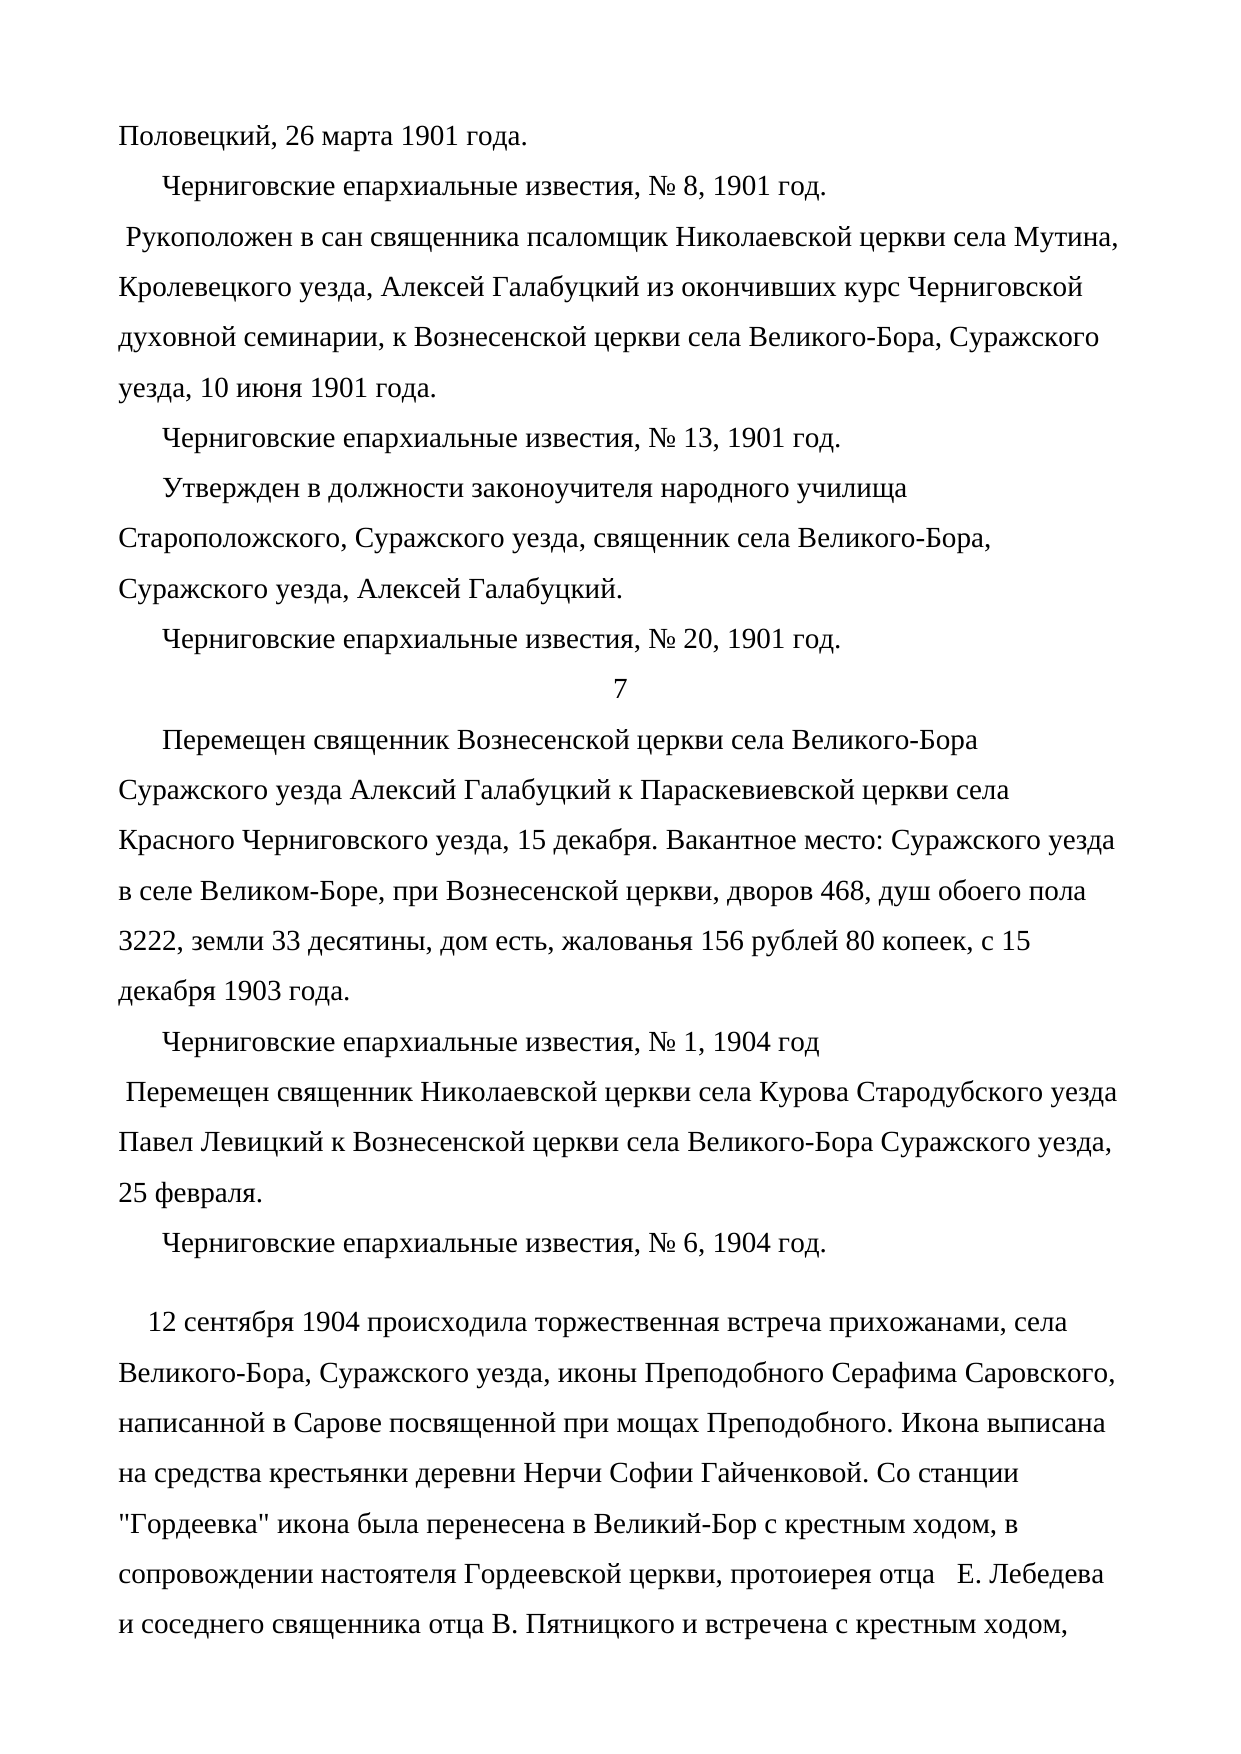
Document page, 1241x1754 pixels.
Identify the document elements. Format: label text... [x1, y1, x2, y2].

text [118, 118, 1122, 202]
text Рукоположен в сан священника псаломщик Николаевской церкви села Мутина, Кролевецкого уезда, Алексей Галабуцкий из окончивших курс Черниговской духовной семинарии, к Вознесенской церкви села Великого-Бора, Суражского уезда, 10 июня 1901 года. Черниговские епархиальные известия, № 13, 1901 год. [118, 219, 1122, 453]
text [118, 1304, 1122, 1640]
text Утвержден в должности законоучителя народного училища Староположского, Суражского уезда, священник села Великого-Бора, Суражского уезда, Алексей Галабуцкий. Черниговские епархиальные известия, № 20, 1901 год. [118, 470, 1122, 655]
text Перемещен священник Николаевской церкви села Курова Стародубского уезда Павел Левицкий к Вознесенской церкви села Великого-Бора Суражского уезда, 25 февраля. Черниговские епархиальные известия, № 6, 1904 год. [118, 1074, 1122, 1258]
text 7 [118, 672, 1122, 705]
text Перемещен священник Вознесенской церкви села Великого-Бора Суражского уезда Алексий Галабуцкий к Параскевиевской церкви села Красного Черниговского уезда, 15 декабря. Вакантное место: Суражского уезда в селе Великом-Боре, при Вознесенской церкви, дворов 468, душ обоего пола 3222, земли 33 десятины, дом есть, жалованья 156 рублей 80 копеек, с 15 декабря 1903 года. Черниговские епархиальные известия, № 1, 1904 год [118, 722, 1122, 1057]
